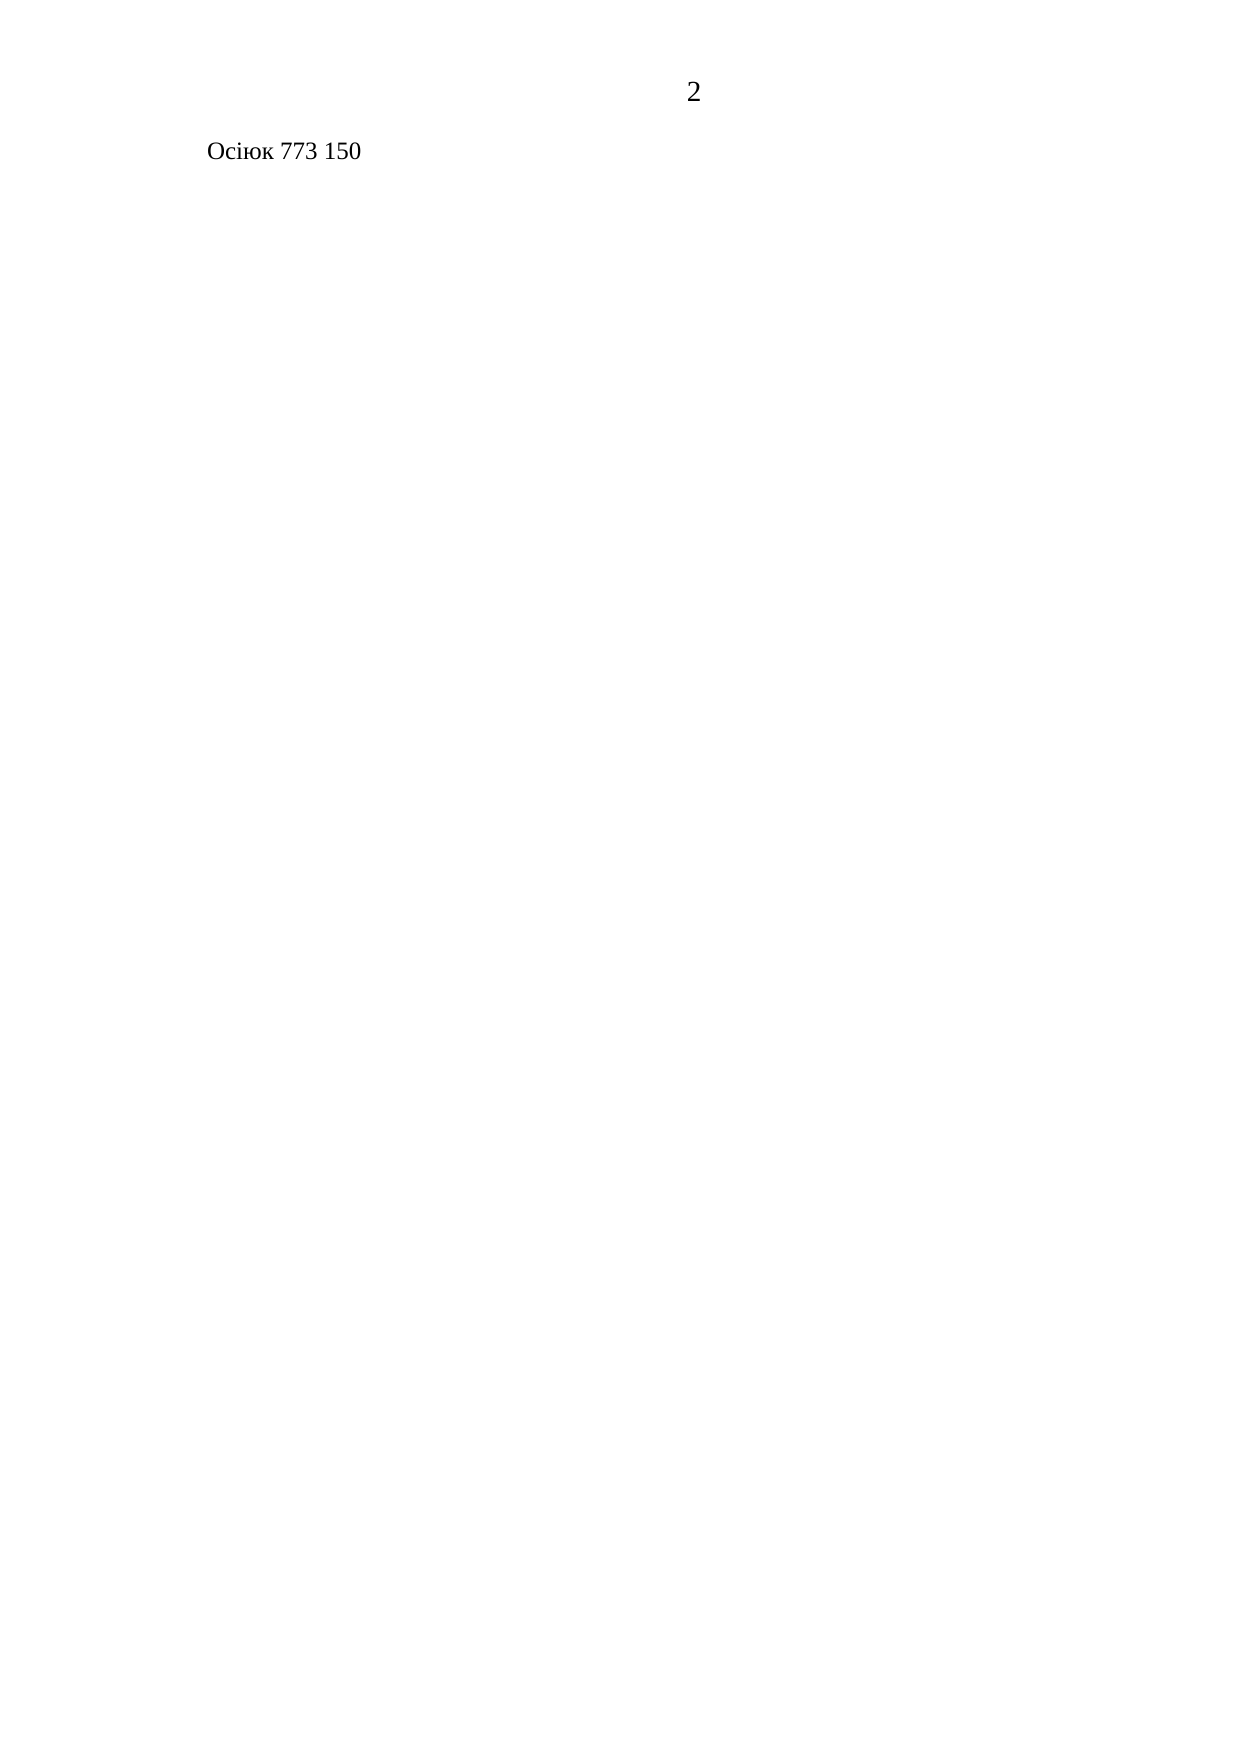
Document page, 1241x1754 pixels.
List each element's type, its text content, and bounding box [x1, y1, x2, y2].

text Осіюк 773 150 [207, 136, 1181, 165]
